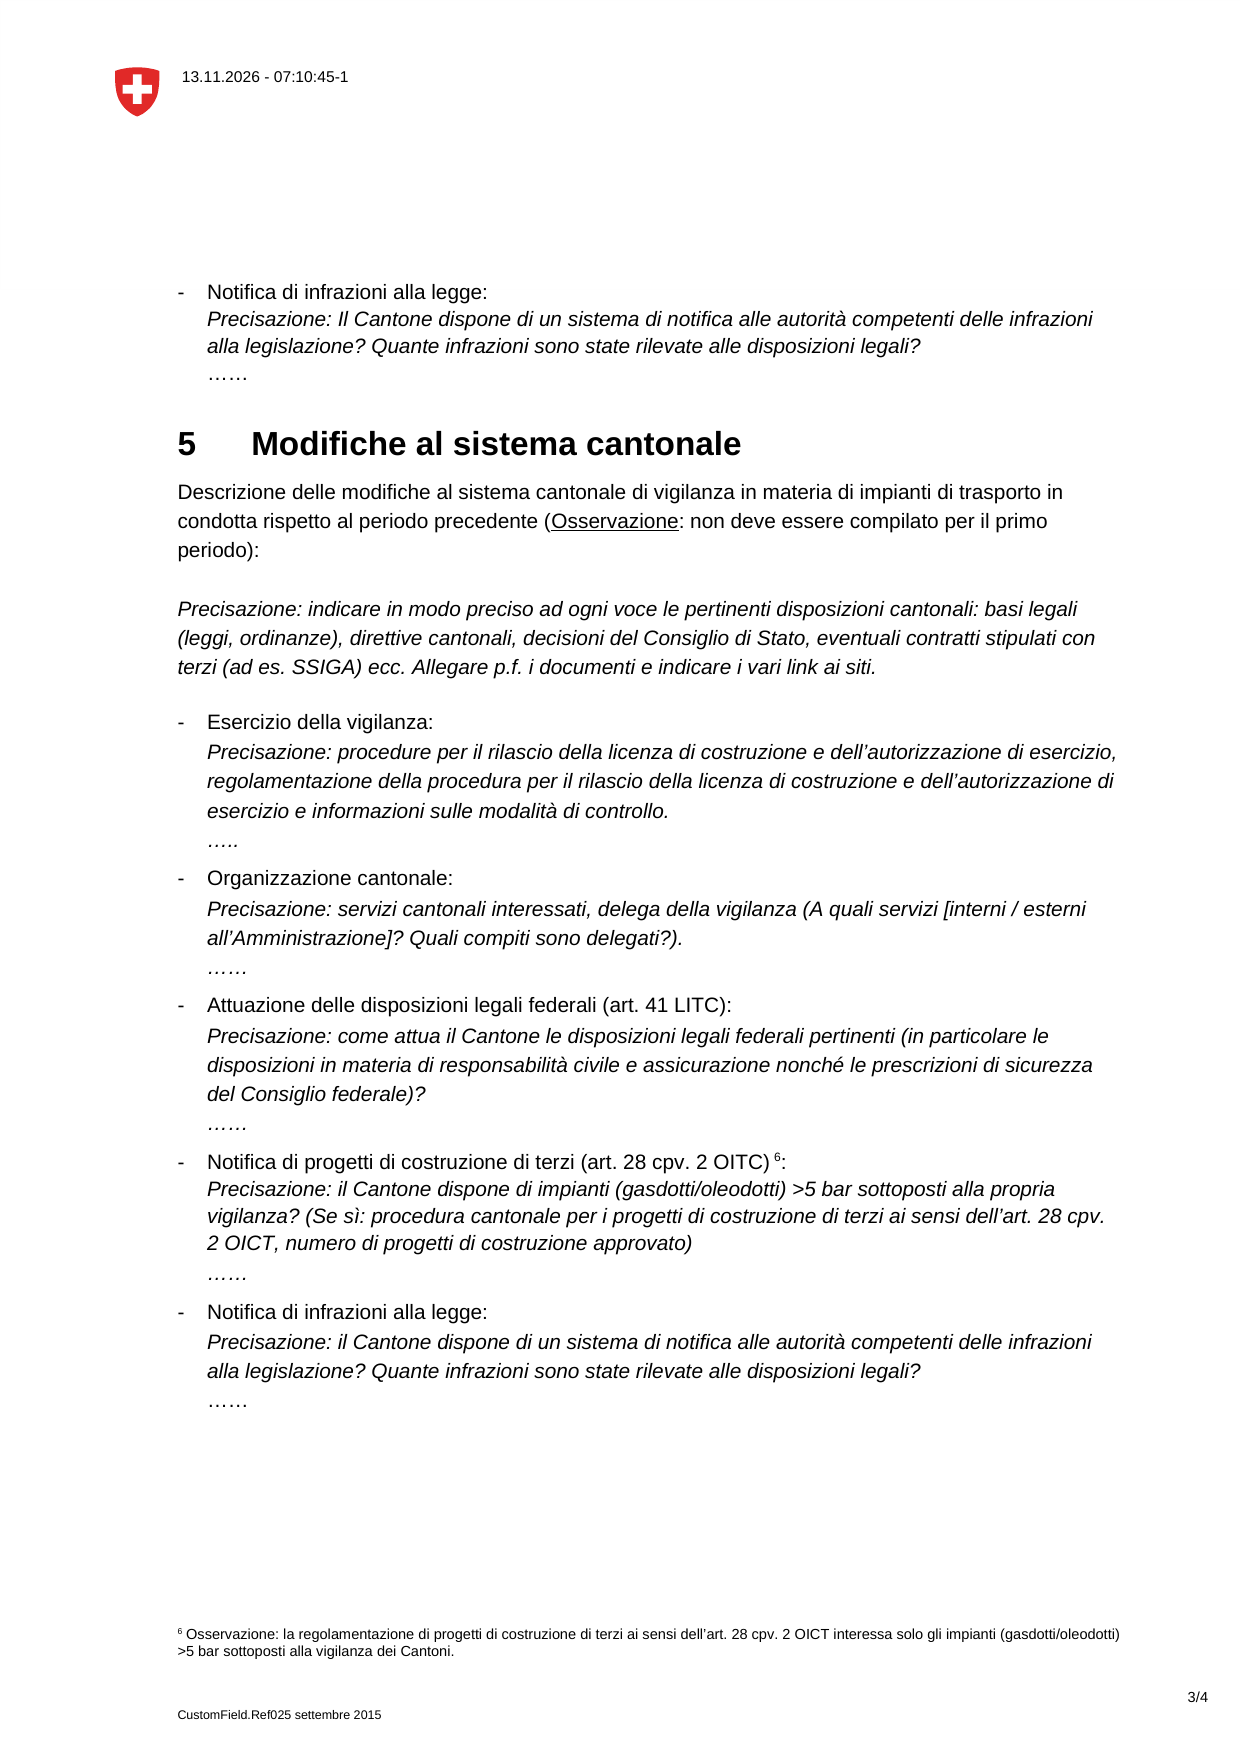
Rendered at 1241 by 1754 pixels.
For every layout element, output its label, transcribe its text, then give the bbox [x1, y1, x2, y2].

list Notifica di infrazioni alla legge: [177, 278, 1122, 305]
list Notifica di progetti di costruzione di terzi (art. 28 cpv. 2 OITC) : [177, 1147, 1122, 1174]
text Precisazione: Il Cantone dispone di un sistema di notifica alle autorità competenti delle infrazioni alla legislazione? Quante infrazioni sono state rilevate alle disposizioni legali? [207, 305, 1122, 359]
list Organizzazione cantonale: [177, 864, 1122, 891]
subtitle Modifiche al sistema cantonale [177, 424, 1122, 462]
text Precisazione: indicare in modo preciso ad ogni voce le pertinenti disposizioni cantonali: basi legali (leggi, ordinanze), direttive cantonali, decisioni del Consiglio di Stato, eventuali contratti stipulati con terzi (ad es. SSIGA) ecc. Allegare p.f. i documenti e indicare i vari link ai siti. [177, 591, 1122, 679]
list Esercizio della vigilanza: [177, 708, 1122, 735]
text Descrizione delle modifiche al sistema cantonale di vigilanza in materia di impianti di trasporto in condotta rispetto al periodo precedente (Osservazione: non deve essere compilato per il primo periodo): [177, 474, 1122, 562]
text Precisazione: il Cantone dispone di impianti (gasdotti/oleodotti) >5 bar sottoposti alla propria vigilanza? (Se sì: procedura cantonale per i progetti di costruzione di terzi ai sensi dell’art. 28 cpv. 2 OICT, numero di progetti di costruzione approvato) [207, 1174, 1122, 1256]
text Precisazione: il Cantone dispone di un sistema di notifica alle autorità competenti delle infrazioni alla legislazione? Quante infrazioni sono state rilevate alle disposizioni legali? [207, 1324, 1122, 1383]
text Precisazione: servizi cantonali interessati, delega della vigilanza (A quali servizi [interni / esterni all’Amministrazione]? Quali compiti sono delegati?). [207, 891, 1122, 949]
list Notifica di infrazioni alla legge: [177, 1297, 1122, 1324]
list Attuazione delle disposizioni legali federali (art. 41 LITC): [177, 991, 1122, 1018]
text Precisazione: procedure per il rilascio della licenza di costruzione e dell’autorizzazione di esercizio, regolamentazione della procedura per il rilascio della licenza di costruzione e dell’autorizzazione di esercizio e informazioni sulle modalità di controllo. [207, 735, 1122, 822]
text Precisazione: come attua il Cantone le disposizioni legali federali pertinenti (in particolare le disposizioni in materia di responsabilità civile e assicurazione nonché le prescrizioni di sicurezza del Consiglio federale)? [207, 1018, 1122, 1106]
